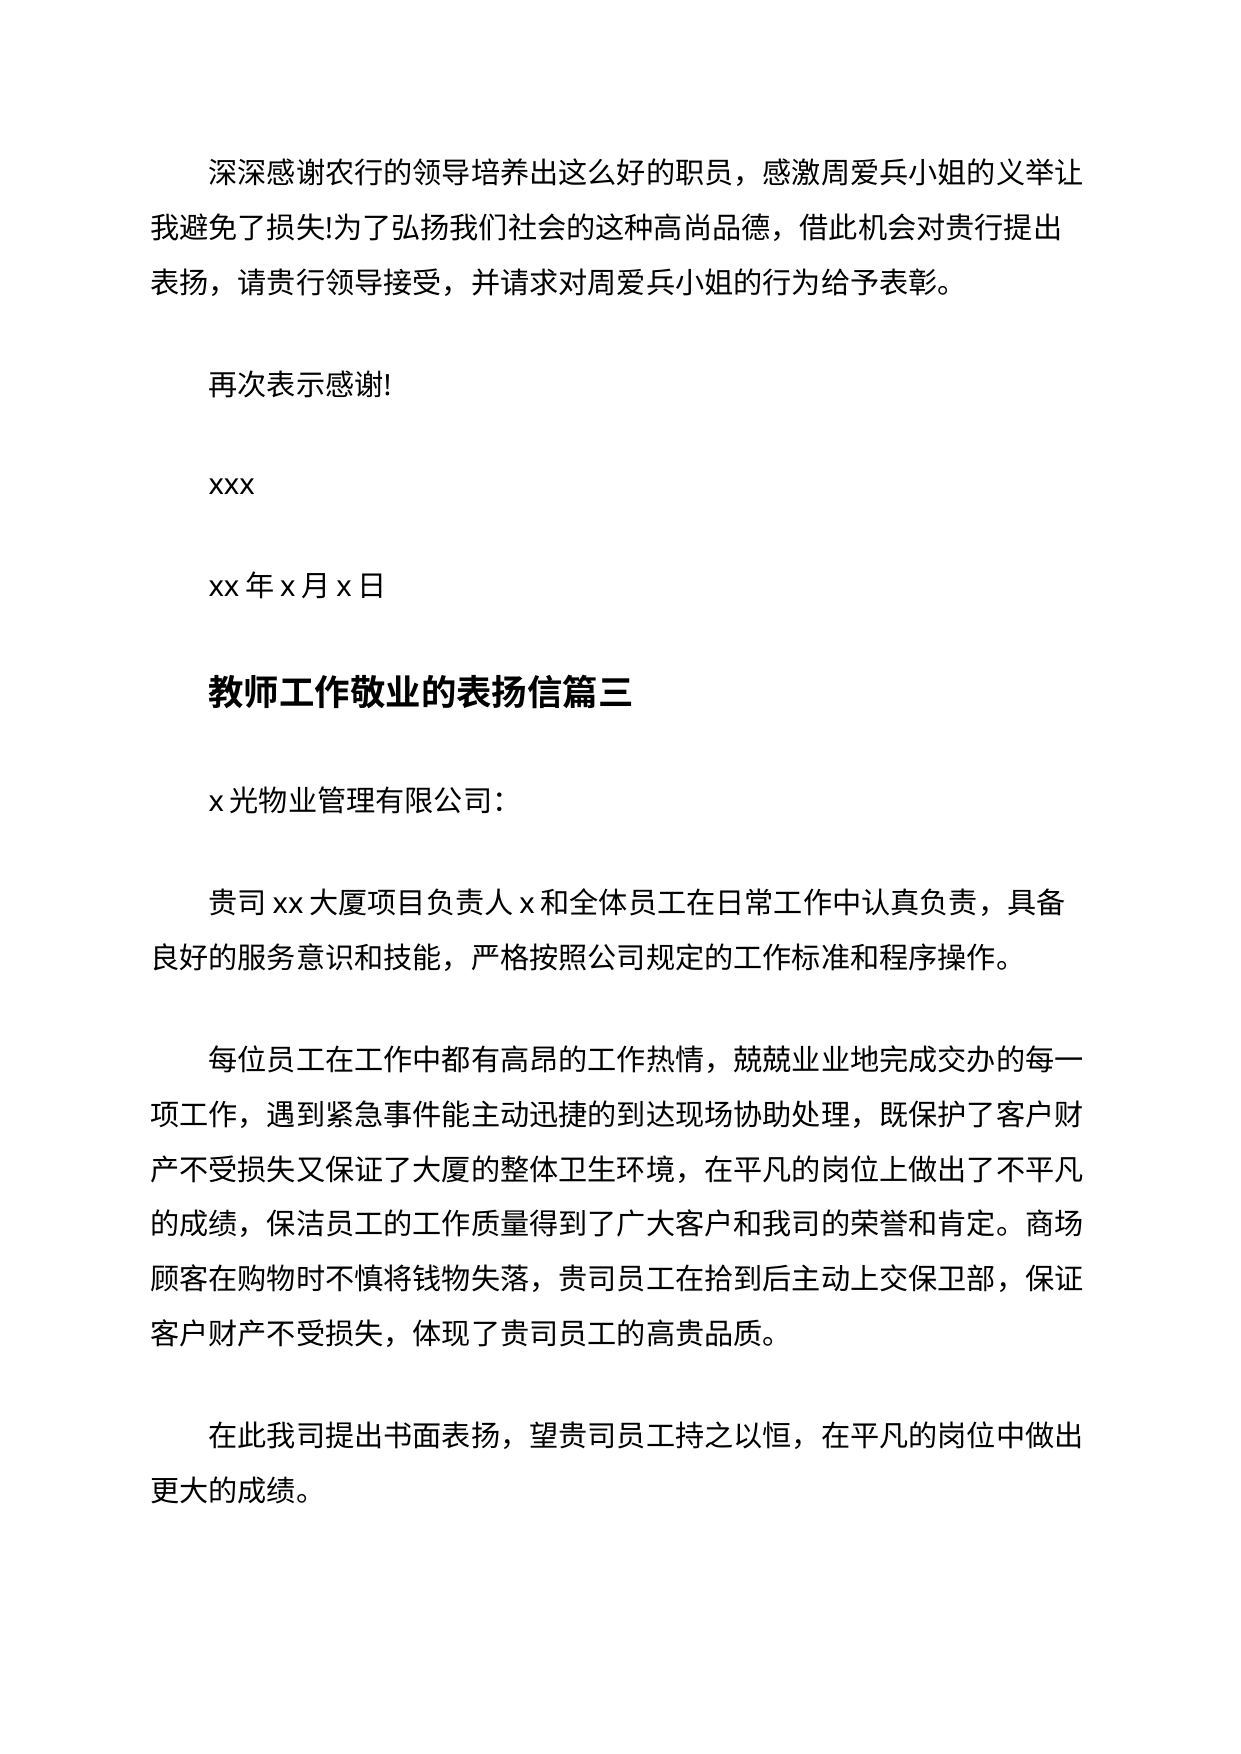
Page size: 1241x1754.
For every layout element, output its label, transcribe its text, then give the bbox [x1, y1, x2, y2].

text 深深感谢农行的领导培养出这么好的职员，感激周爱兵小姐的义举让我避免了损失!为了弘扬我们社会的这种高尚品德，借此机会对贵行提出表扬，请贵行领导接受，并请求对周爱兵小姐的行为给予表彰。 [150, 150, 1090, 302]
text 再次表示感谢! [150, 362, 1090, 404]
text x光物业管理有限公司： [150, 777, 1090, 820]
text xx年x月x日 [150, 562, 1090, 604]
text xxx [150, 464, 1090, 503]
text 在此我司提出书面表扬，望贵司员工持之以恒，在平凡的岗位中做出更大的成绩。 [150, 1412, 1090, 1510]
text 教师工作敬业的表扬信篇三 [150, 664, 1090, 715]
text 每位员工在工作中都有高昂的工作热情，兢兢业业地完成交办的每一项工作，遇到紧急事件能主动迅捷的到达现场协助处理，既保护了客户财产不受损失又保证了大厦的整体卫生环境，在平凡的岗位上做出了不平凡的成绩，保洁员工的工作质量得到了广大客户和我司的荣誉和肯定。商场顾客在购物时不慎将钱物失落，贵司员工在拾到后主动上交保卫部，保证客户财产不受损失，体现了贵司员工的高贵品质。 [150, 1036, 1090, 1353]
text 贵司xx大厦项目负责人x和全体员工在日常工作中认真负责，具备良好的服务意识和技能，严格按照公司规定的工作标准和程序操作。 [150, 879, 1090, 977]
